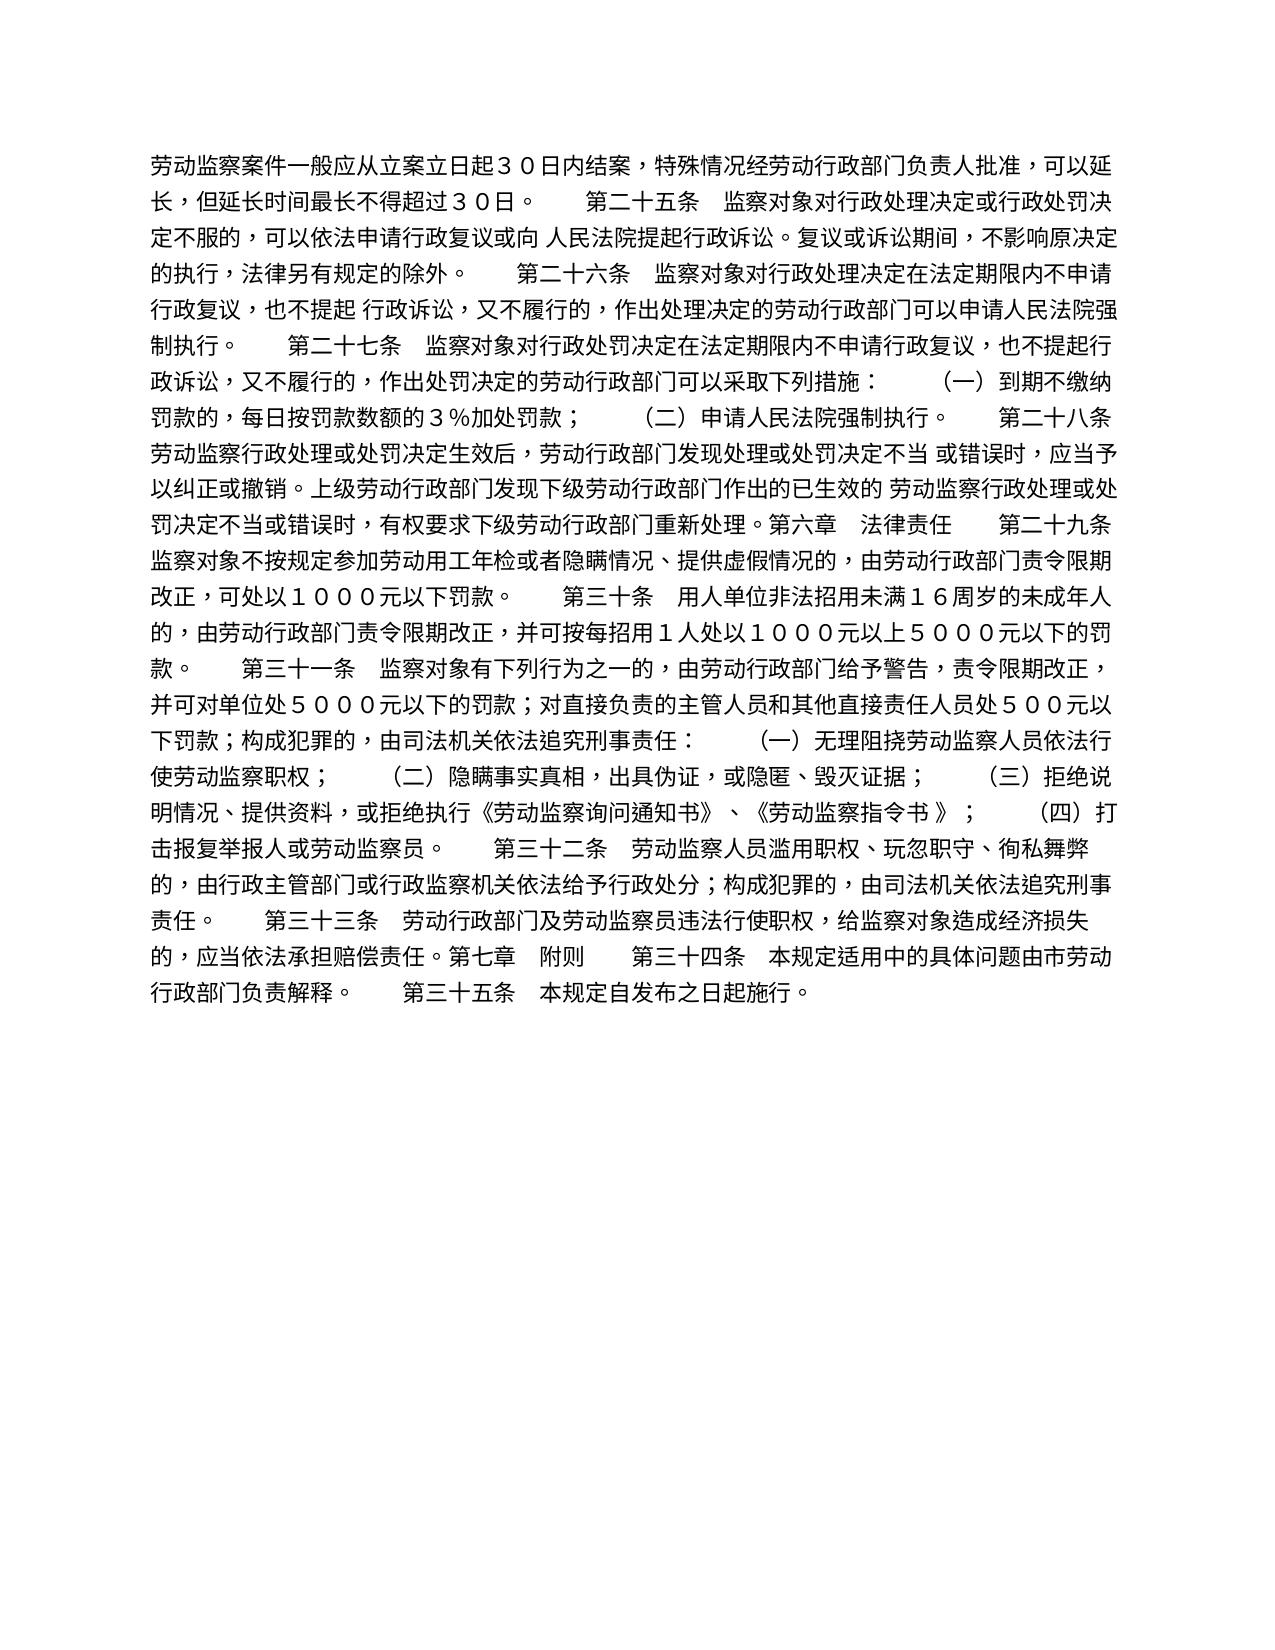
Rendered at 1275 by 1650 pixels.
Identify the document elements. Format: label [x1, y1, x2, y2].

text [150, 150, 1125, 1008]
